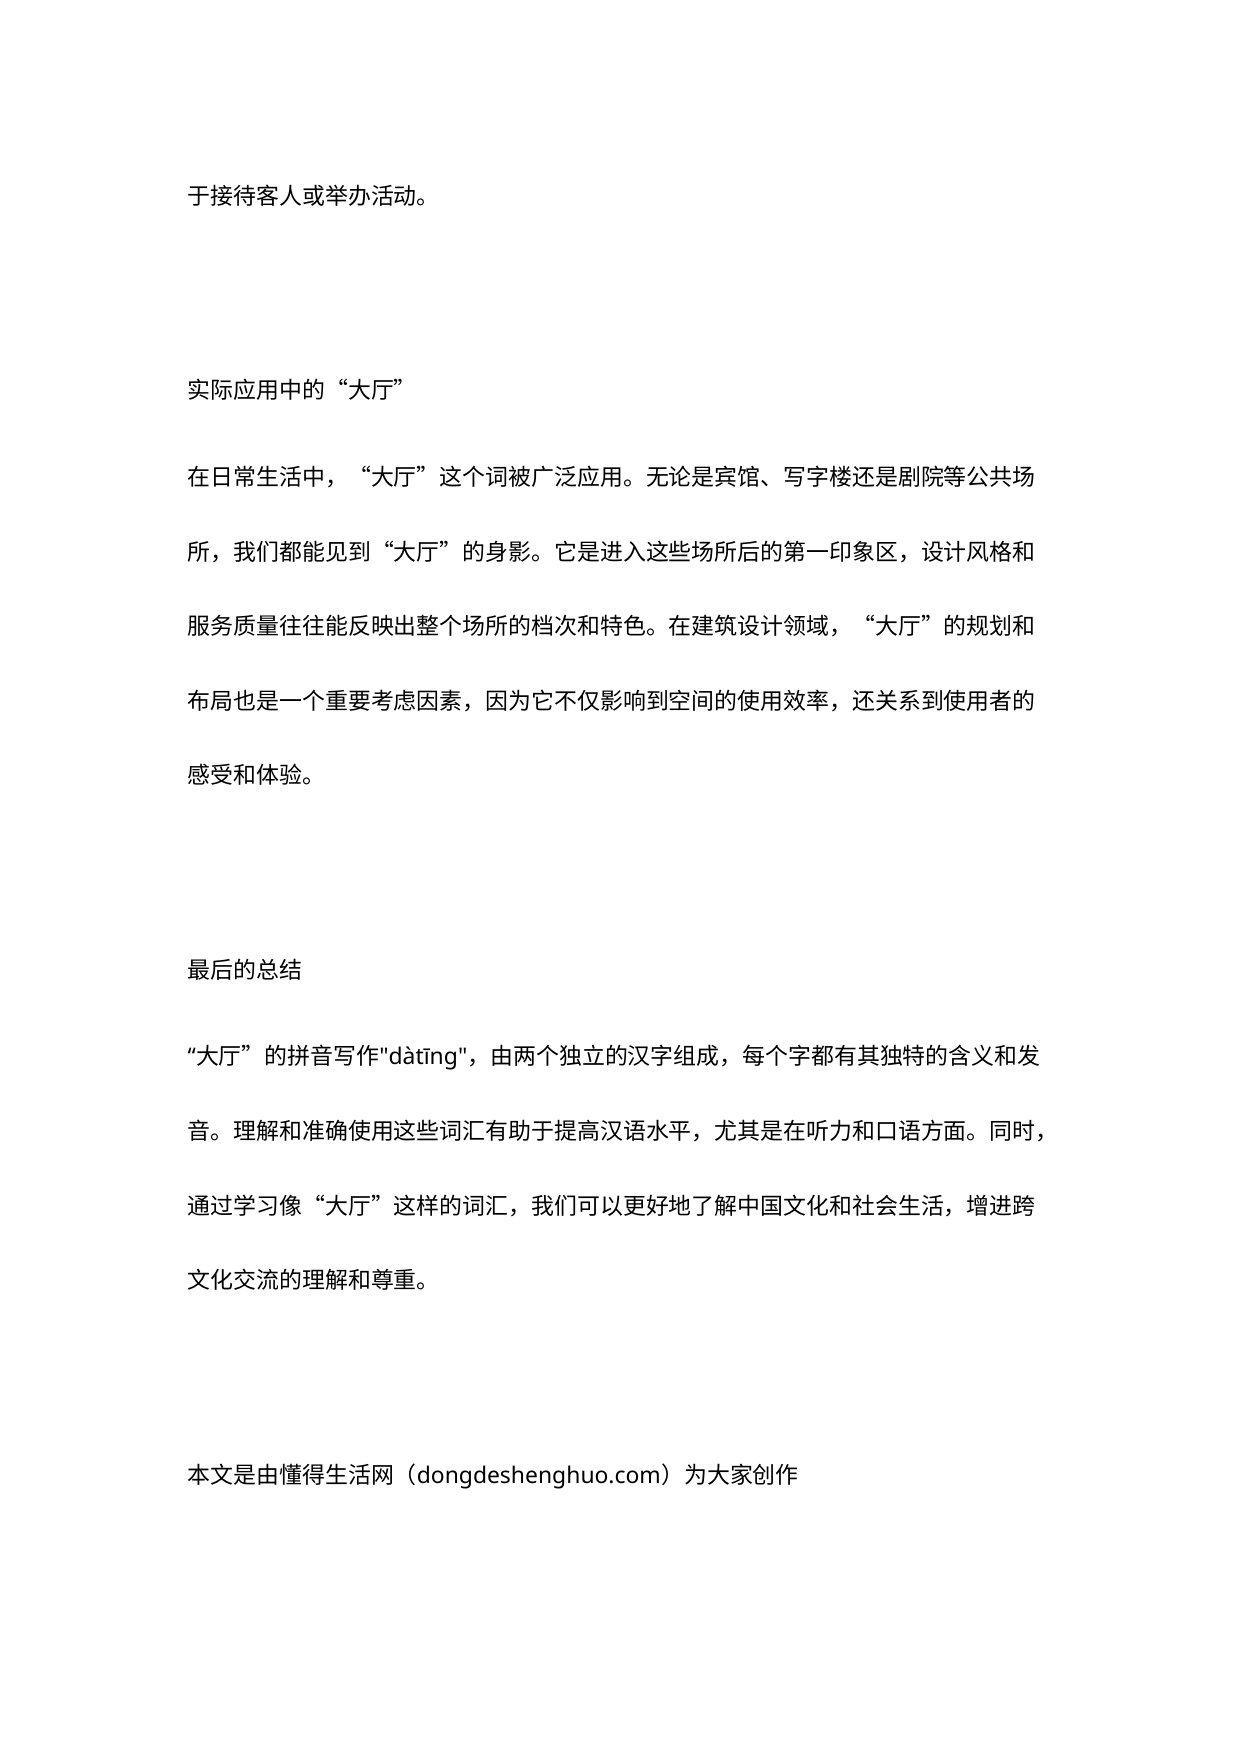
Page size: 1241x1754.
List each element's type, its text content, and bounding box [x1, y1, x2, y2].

text 最后的总结 [187, 936, 1053, 1001]
text “大厅”的拼音写作"dàtīng"，由两个独立的汉字组成，每个字都有其独特的含义和发音。理解和准确使用这些词汇有助于提高汉语水平，尤其是在听力和口语方面。同时，通过学习像“大厅”这样的词汇，我们可以更好地了解中国文化和社会生活，增进跨文化交流的理解和尊重。 [187, 1022, 1053, 1311]
text 实际应用中的“大厅” [187, 356, 1053, 421]
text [187, 162, 1053, 227]
text 在日常生活中，“大厅”这个词被广泛应用。无论是宾馆、写字楼还是剧院等公共场所，我们都能见到“大厅”的身影。它是进入这些场所后的第一印象区，设计风格和服务质量往往能反映出整个场所的档次和特色。在建筑设计领域，“大厅”的规划和布局也是一个重要考虑因素，因为它不仅影响到空间的使用效率，还关系到使用者的感受和体验。 [187, 443, 1053, 807]
text 本文是由懂得生活网（dongdeshenghuo.com）为大家创作 [187, 1441, 1053, 1506]
